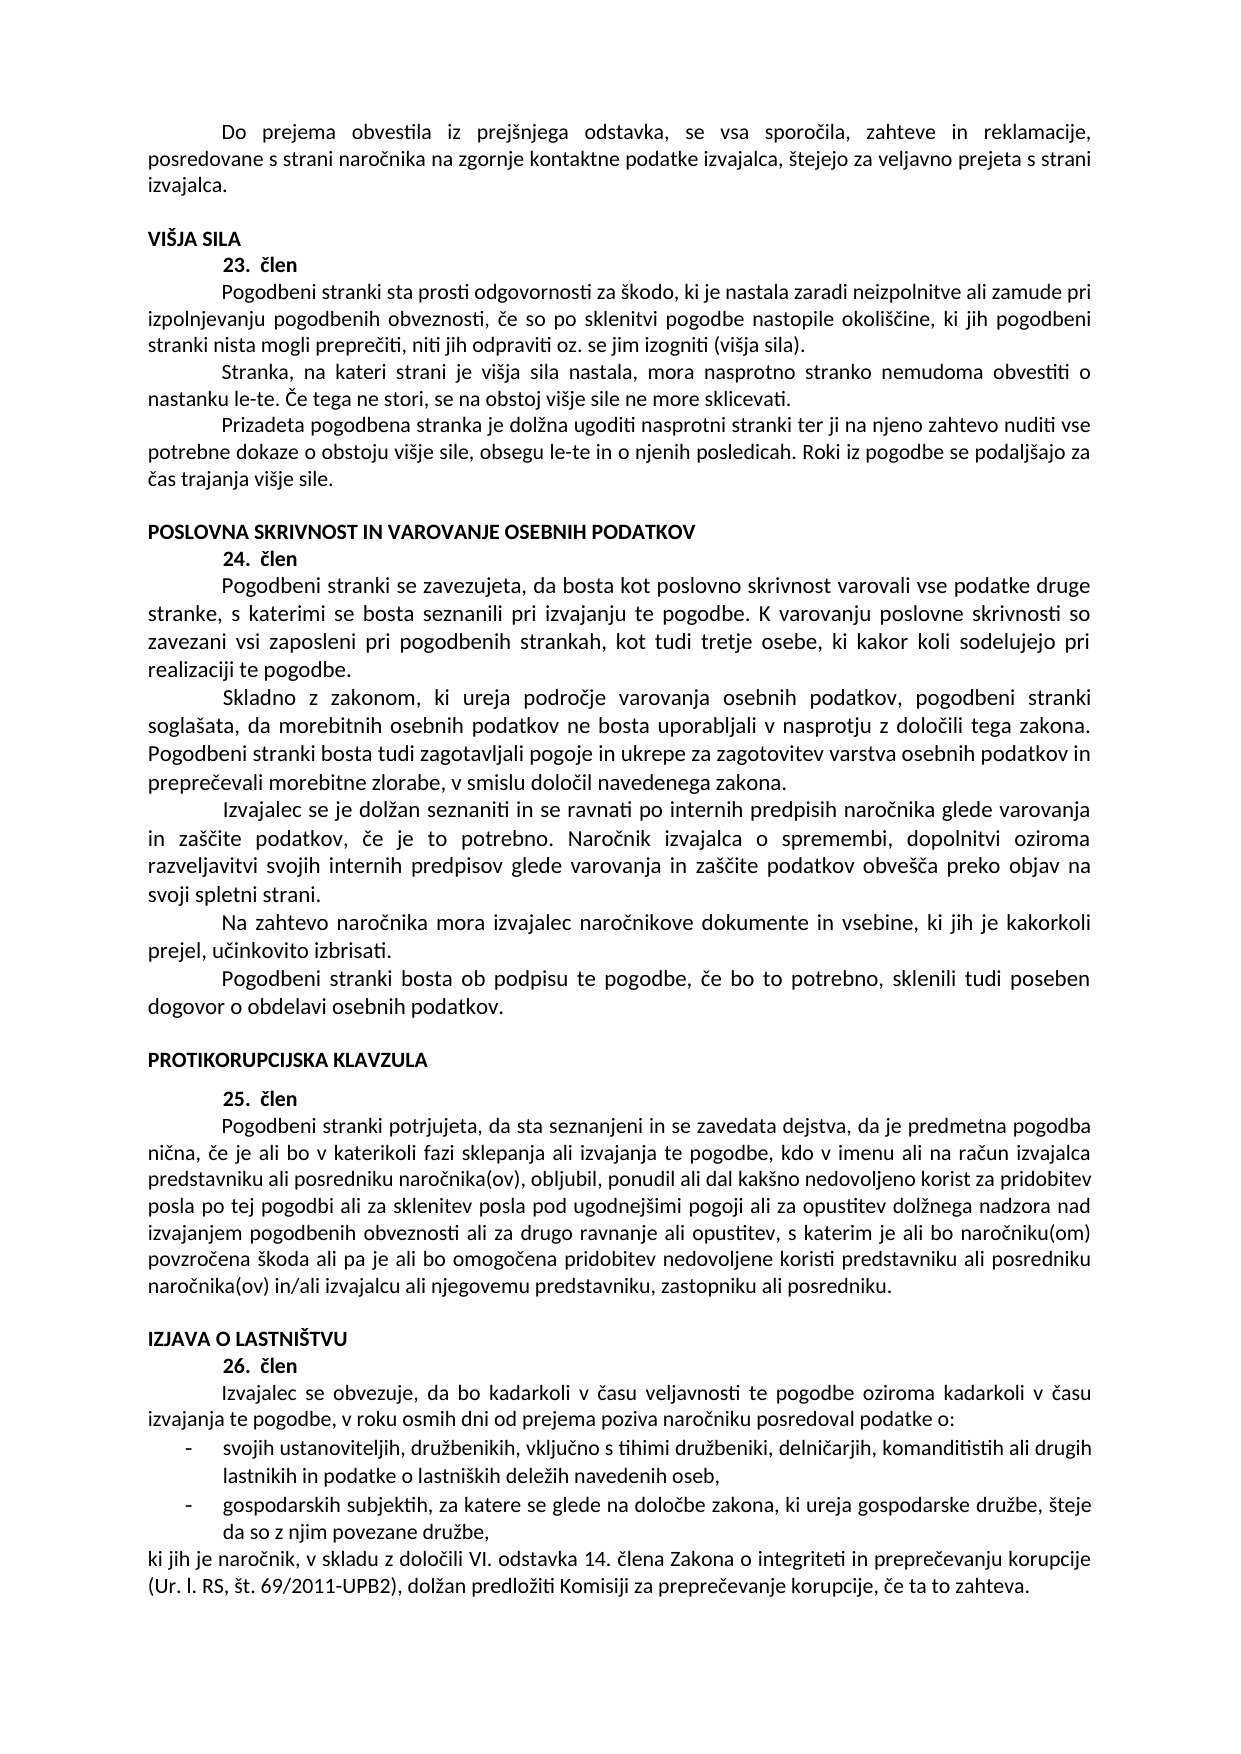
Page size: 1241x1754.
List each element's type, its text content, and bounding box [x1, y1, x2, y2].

list svojih ustanoviteljih, družbenikih, vključno s tihimi družbeniki, delničarjih, komanditistih ali drugih lastnikih in podatke o lastniških deležih navedenih oseb, [185, 1432, 1092, 1489]
list člen [223, 251, 1092, 278]
text Prizadeta pogodbena stranka je dolžna ugoditi nasprotni stranki ter ji na njeno zahtevo nuditi vse potrebne dokaze o obstoju višje sile, obsegu le-te in o njenih posledicah. Roki iz pogodbe se podaljšajo za čas trajanja višje sile. [148, 411, 1092, 491]
list člen [223, 1352, 1092, 1379]
text Pogodbeni stranki sta prosti odgovornosti za škodo, ki je nastala zaradi neizpolnitve ali zamude pri izpolnjevanju pogodbenih obveznosti, če so po sklenitvi pogodbe nastopile okoliščine, ki jih pogodbeni stranki nista mogli preprečiti, niti jih odpraviti oz. se jim izogniti (višja sila). [148, 278, 1092, 358]
text Izvajalec se je dolžan seznaniti in se ravnati po internih predpisih naročnika glede varovanja in zaščite podatkov, če je to potrebno. Naročnik izvajalca o spremembi, dopolnitvi oziroma razveljavitvi svojih internih predpisov glede varovanja in zaščite podatkov obvešča preko objav na svoji spletni strani. [148, 796, 1092, 908]
text Stranka, na kateri strani je višja sila nastala, mora nasprotno stranko nemudoma obvestiti o nastanku le-te. Če tega ne stori, se na obstoj višje sile ne more sklicevati. [148, 358, 1092, 411]
text ki jih je naročnik, v skladu z določili VI. odstavka 14. člena Zakona o integriteti in preprečevanju korupcije (Ur. l. RS, št. 69/2011-UPB2), dolžan predložiti Komisiji za preprečevanje korupcije, če ta to zahteva. [148, 1545, 1092, 1598]
text Pogodbeni stranki se zavezujeta, da bosta kot poslovno skrivnost varovali vse podatke druge stranke, s katerimi se bosta seznanili pri izvajanju te pogodbe. K varovanju poslovne skrivnosti so zavezani vsi zaposleni pri pogodbenih strankah, kot tudi tretje osebe, ki kakor koli sodelujejo pri realizaciji te pogodbe. [148, 571, 1092, 683]
list gospodarskih subjektih, za katere se glede na določbe zakona, ki ureja gospodarske družbe, šteje da so z njim povezane družbe, [185, 1489, 1092, 1545]
text Na zahtevo naročnika mora izvajalec naročnikove dokumente in vsebine, ki jih je kakorkoli prejel, učinkovito izbrisati. [148, 908, 1092, 964]
text Do prejema obvestila iz prejšnjega odstavka, se vsa sporočila, zahteve in reklamacije, posredovane s strani naročnika na zgornje kontaktne podatke izvajalca, štejejo za veljavno prejeta s strani izvajalca. [148, 118, 1092, 198]
text VIŠJA SILA [148, 225, 1092, 251]
text Izvajalec se obvezuje, da bo kadarkoli v času veljavnosti te pogodbe oziroma kadarkoli v času izvajanja te pogodbe, v roku osmih dni od prejema poziva naročniku posredoval podatke o: [148, 1379, 1092, 1432]
text POSLOVNA SKRIVNOST IN VAROVANJE OSEBNIH PODATKOV [148, 518, 1092, 545]
text IZJAVA O LASTNIŠTVU [148, 1326, 1092, 1352]
text Skladno z zakonom, ki ureja področje varovanja osebnih podatkov, pogodbeni stranki soglašata, da morebitnih osebnih podatkov ne bosta uporabljali v nasprotju z določili tega zakona. Pogodbeni stranki bosta tudi zagotavljali pogoje in ukrepe za zagotovitev varstva osebnih podatkov in preprečevali morebitne zlorabe, v smislu določil navedenega zakona. [148, 683, 1092, 796]
list člen [223, 545, 1092, 571]
text PROTIKORUPCIJSKA KLAVZULA [148, 1046, 1092, 1073]
list člen [223, 1086, 1092, 1112]
text Pogodbeni stranki bosta ob podpisu te pogodbe, če bo to potrebno, sklenili tudi poseben dogovor o obdelavi osebnih podatkov. [148, 964, 1092, 1020]
text Pogodbeni stranki potrjujeta, da sta seznanjeni in se zavedata dejstva, da je predmetna pogodba nična, če je ali bo v katerikoli fazi sklepanja ali izvajanja te pogodbe, kdo v imenu ali na račun izvajalca predstavniku ali posredniku naročnika(ov), obljubil, ponudil ali dal kakšno nedovoljeno korist za pridobitev posla po tej pogodbi ali za sklenitev posla pod ugodnejšimi pogoji ali za opustitev dolžnega nadzora nad izvajanjem pogodbenih obveznosti ali za drugo ravnanje ali opustitev, s katerim je ali bo naročniku(om) povzročena škoda ali pa je ali bo omogočena pridobitev nedovoljene koristi predstavniku ali posredniku naročnika(ov) in/ali izvajalcu ali njegovemu predstavniku, zastopniku ali posredniku. [148, 1112, 1092, 1299]
